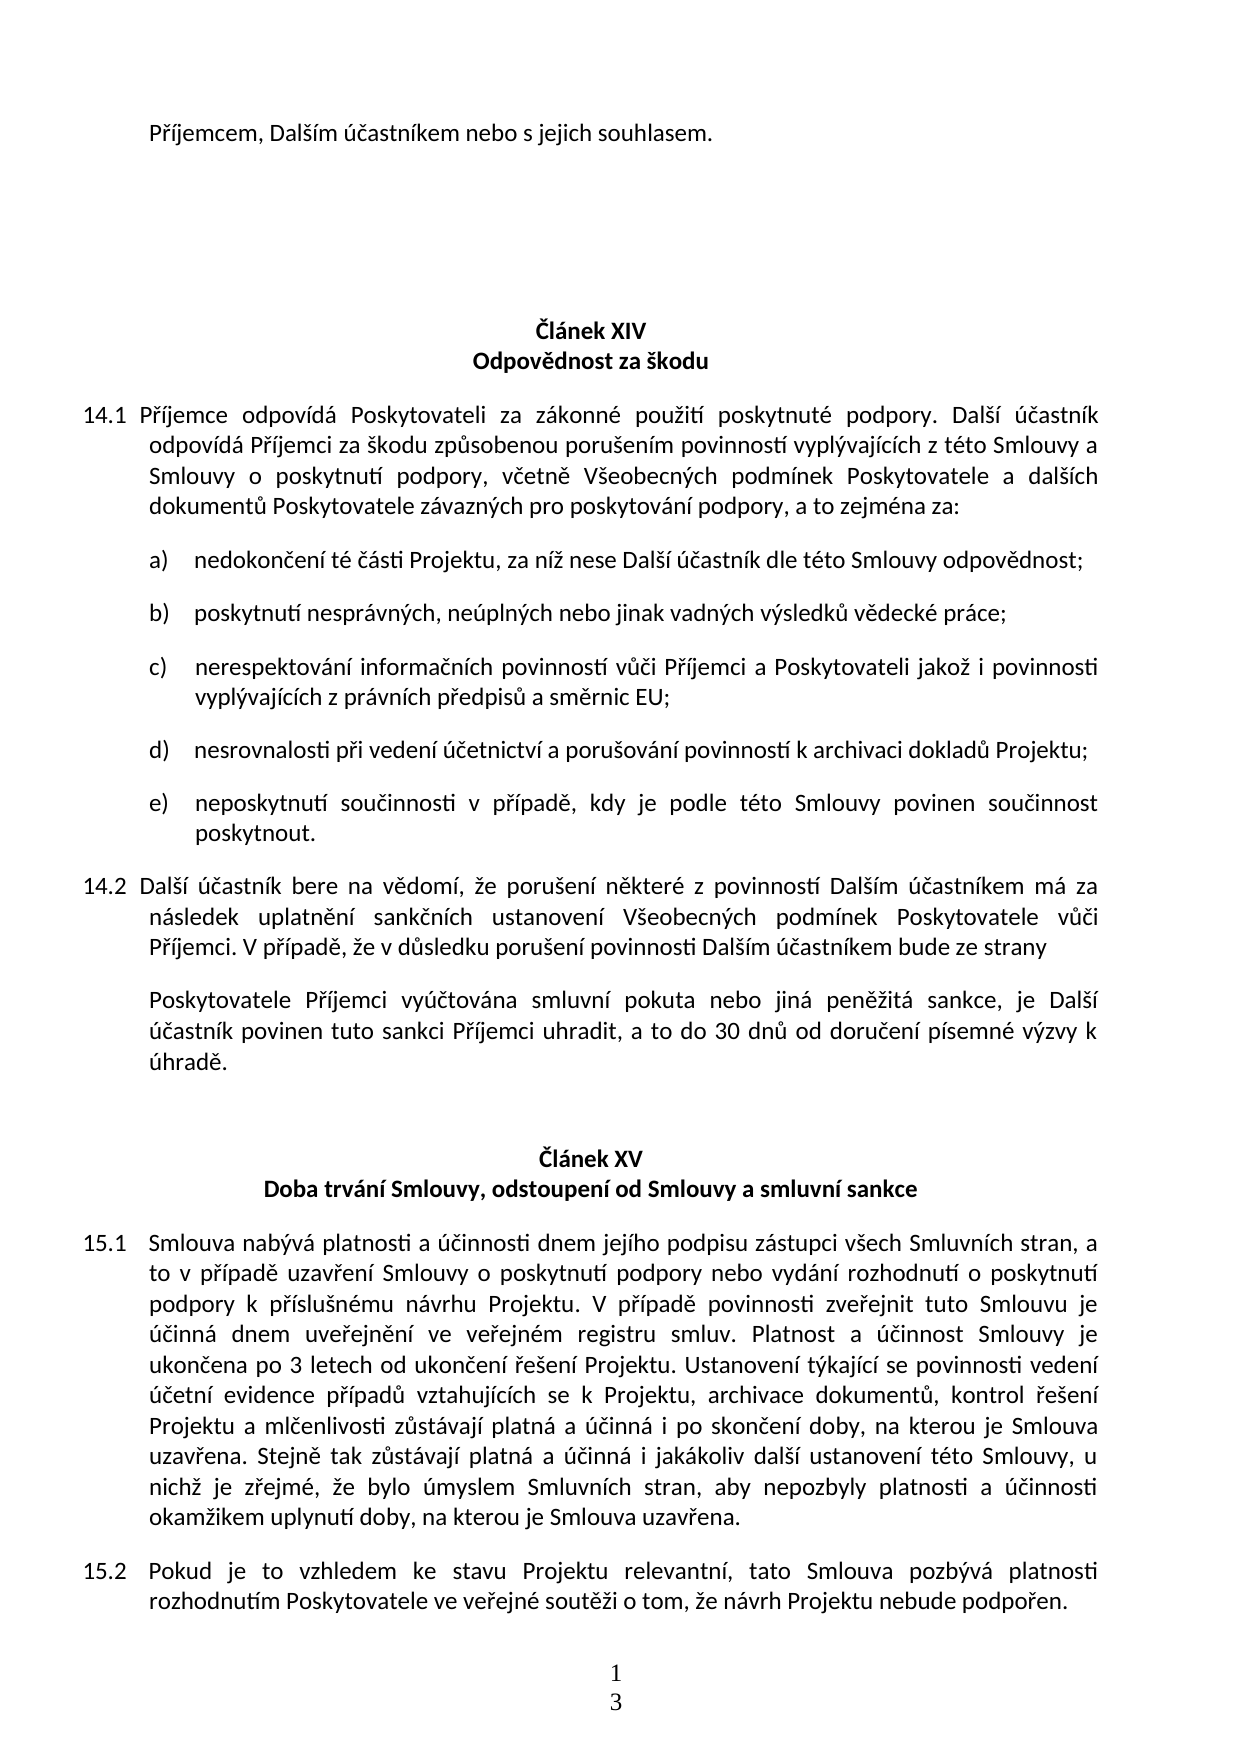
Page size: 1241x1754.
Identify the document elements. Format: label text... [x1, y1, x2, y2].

list poskytnutí nesprávných, neúplných nebo jinak vadných výsledků vědecké práce; [82, 597, 1099, 628]
text Článek XIV [82, 315, 1099, 345]
text Odpovědnost za škodu [82, 345, 1099, 376]
list Příjemce odpovídá Poskytovateli za zákonné použití poskytnuté podpory. Další účastník odpovídá Příjemci za škodu způsobenou porušením povinností vyplývajících z této Smlouvy a Smlouvy o poskytnutí podpory, včetně Všeobecných podmínek Poskytovatele a dalších dokumentů Poskytovatele závazných pro poskytování podpory, a to zejména za: [82, 399, 1099, 521]
list Pokud je to vzhledem ke stavu Projektu relevantní, tato Smlouva pozbývá platnosti rozhodnutím Poskytovatele ve veřejné soutěži o tom, že návrh Projektu nebude podpořen. [82, 1555, 1099, 1616]
list nedokončení té části Projektu, za níž nese Další účastník dle této Smlouvy odpovědnost; [82, 544, 1099, 574]
text Článek XV [82, 1143, 1099, 1173]
list nerespektování informačních povinností vůči Příjemci a Poskytovateli jakož i povinnosti vyplývajících z právních předpisů a směrnic EU; [149, 651, 1099, 712]
list nesrovnalosti při vedení účetnictví a porušování povinností k archivaci dokladů Projektu; [82, 734, 1099, 765]
text Poskytovatele Příjemci vyúčtována smluvní pokuta nebo jiná peněžitá sankce, je Další účastník povinen tuto sankci Příjemci uhradit, a to do 30 dnů od doručení písemné výzvy k úhradě. [149, 985, 1099, 1076]
text Doba trvání Smlouvy, odstoupení od Smlouvy a smluvní sankce [82, 1173, 1099, 1204]
list Další účastník bere na vědomí, že porušení některé z povinností Dalším účastníkem má za následek uplatnění sankčních ustanovení Všeobecných podmínek Poskytovatele vůči Příjemci. V případě, že v důsledku porušení povinnosti Dalším účastníkem bude ze strany [82, 870, 1099, 962]
list neposkytnutí součinnosti v případě, kdy je podle této Smlouvy povinen součinnost poskytnout. [149, 788, 1099, 847]
list Smlouva nabývá platnosti a účinnosti dnem jejího podpisu zástupci všech Smluvních stran, a to v případě uzavření Smlouvy o poskytnutí podpory nebo vydání rozhodnutí o poskytnutí podpory k příslušnému návrhu Projektu. V případě povinnosti zveřejnit tuto Smlouvu je účinná dnem uveřejnění ve veřejném registru smluv. Platnost a účinnost Smlouvy je ukončena po 3 letech od ukončení řešení Projektu. Ustanovení týkající se povinnosti vedení účetní evidence případů vztahujících se k Projektu, archivace dokumentů, kontrol řešení Projektu a mlčenlivosti zůstávají platná a účinná i po skončení doby, na kterou je Smlouva uzavřena. Stejně tak zůstávají platná a účinná i jakákoliv další ustanovení této Smlouvy, u nichž je zřejmé, že bylo úmyslem Smluvních stran, aby nepozbyly platnosti a účinnosti okamžikem uplynutí doby, na kterou je Smlouva uzavřena. [82, 1227, 1099, 1532]
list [82, 118, 1099, 148]
